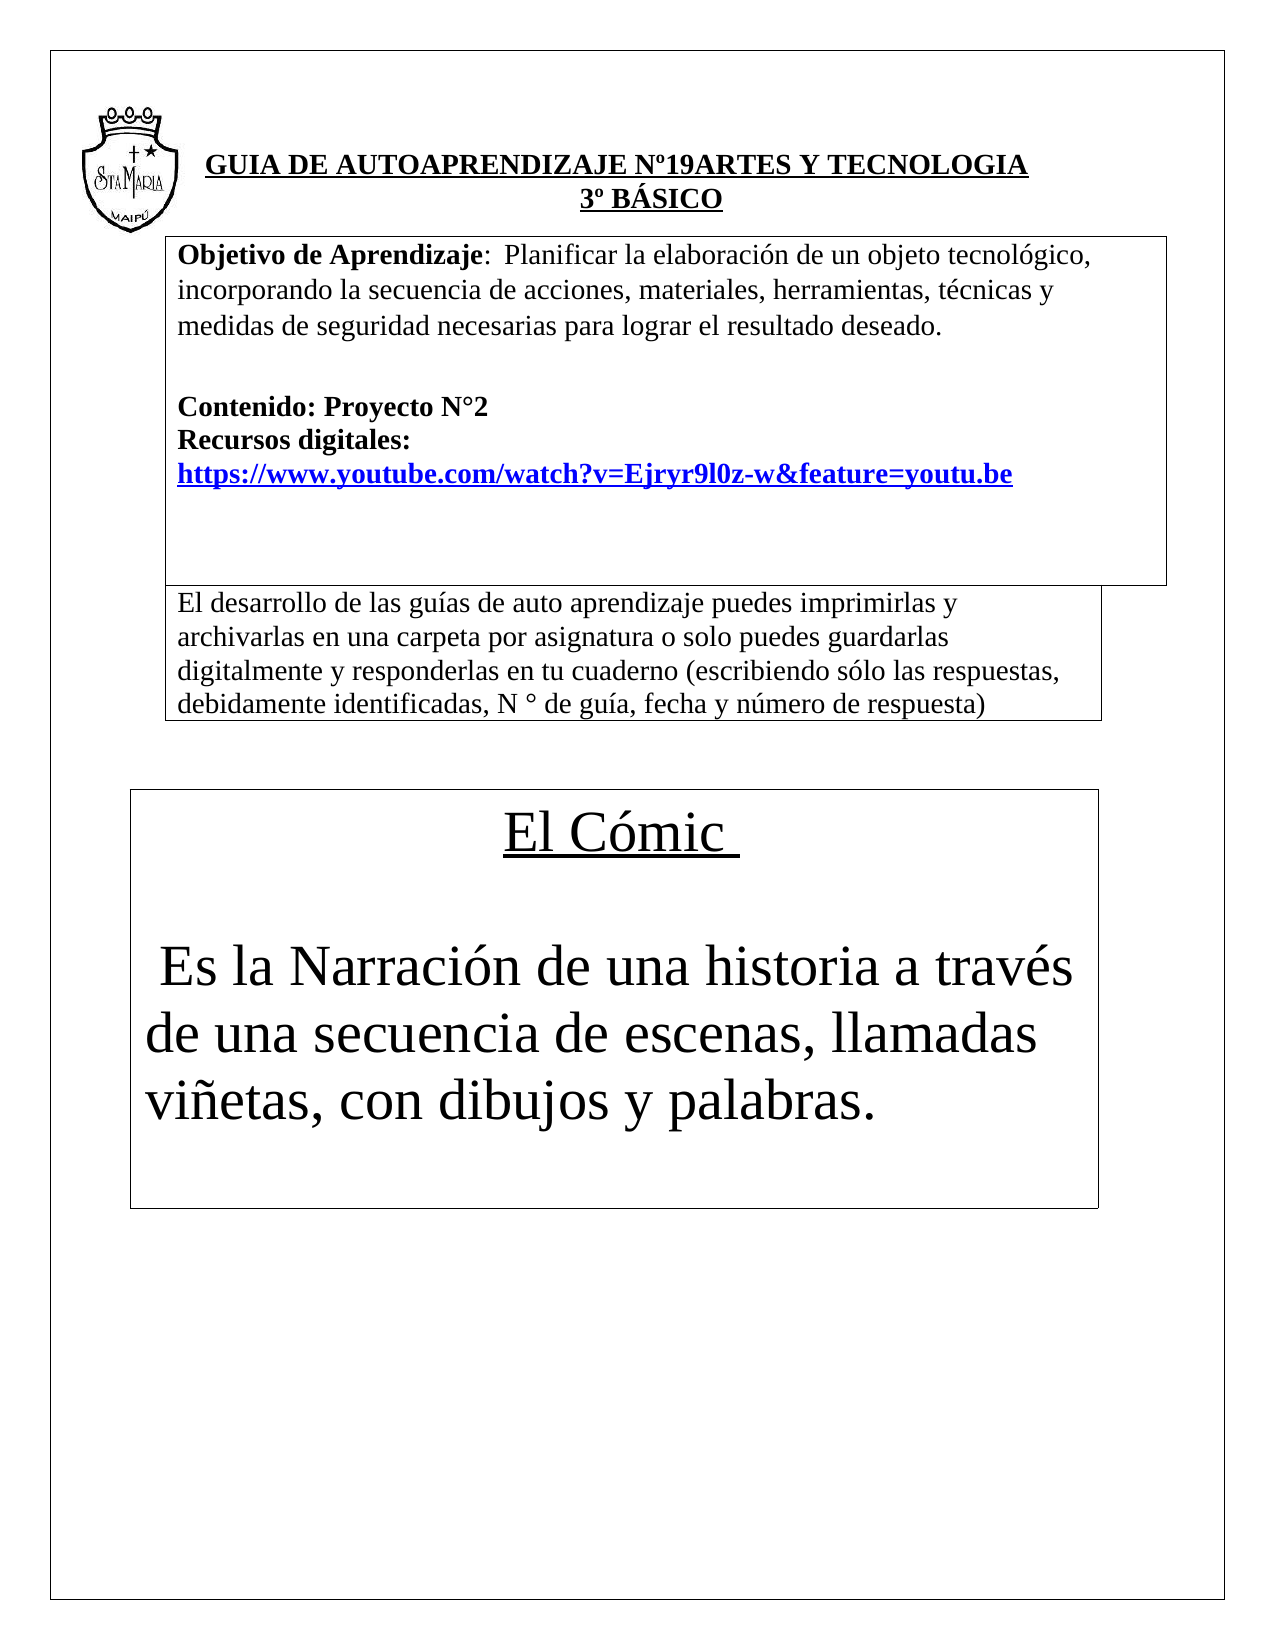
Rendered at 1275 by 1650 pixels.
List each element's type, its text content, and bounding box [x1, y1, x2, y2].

text 3º BÁSICO [186, 181, 1098, 214]
table_header Objetivo de Aprendizaje: Planificar la elaboración de un objeto tecnológico, incorporando la secuencia de acciones, materiales, herramientas, técnicas y medidas de seguridad necesarias para lograr el resultado deseado. Contenido: Proyecto N°2 Recursos digitales: https://www.youtube.com/watch?v=Ejryr9l0z-w&feature=youtu.be [166, 237, 1166, 584]
table_cell El desarrollo de las guías de auto aprendizaje puedes imprimirlas y archivarlas en una carpeta por asignatura o solo puedes guardarlas digitalmente y responderlas en tu cuaderno (escribiendo sólo las respuestas, debidamente identificadas, N ° de guía, fecha y número de respuesta) [166, 586, 1101, 720]
picture [75, 106, 186, 235]
text GUIA DE AUTOAPRENDIZAJE Nº19ARTES Y TECNOLOGIA [186, 147, 1098, 181]
